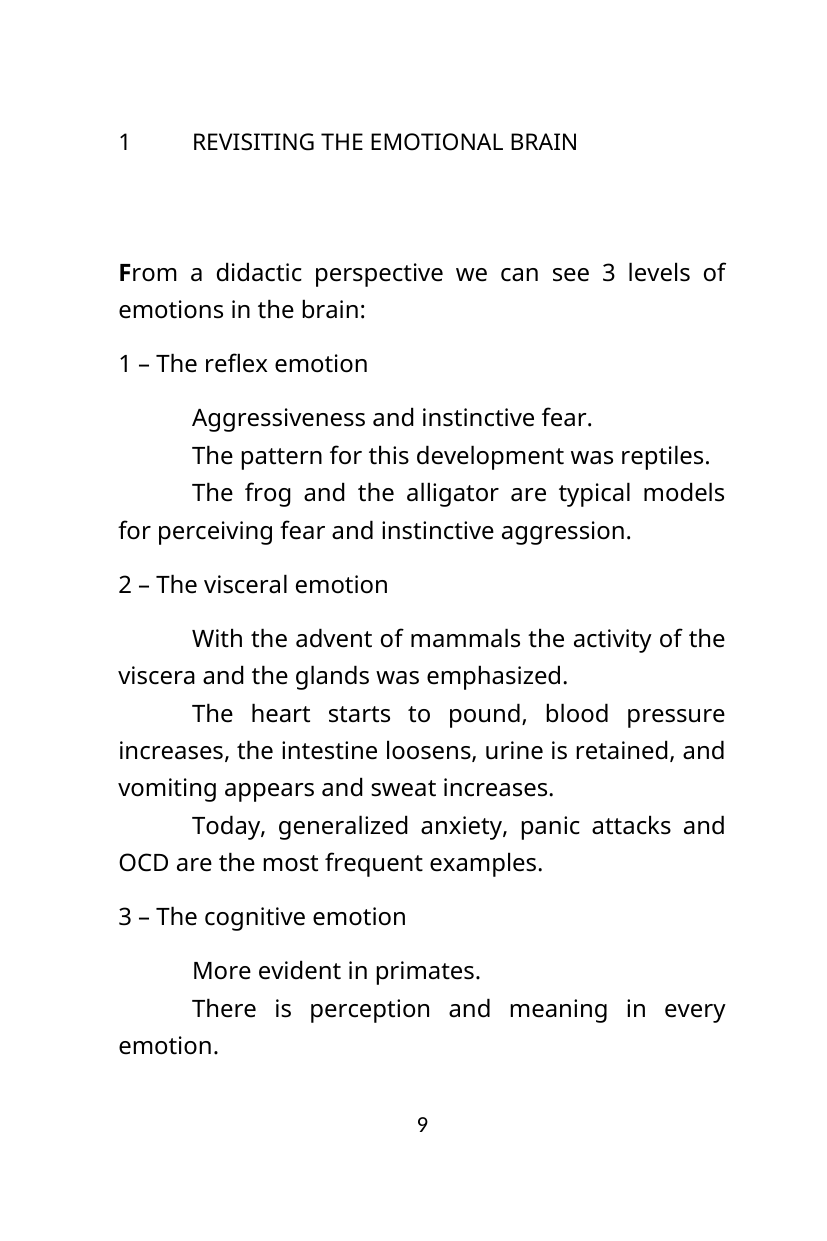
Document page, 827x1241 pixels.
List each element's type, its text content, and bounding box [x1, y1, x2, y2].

text From a didactic perspective we can see 3 levels of emotions in the brain: [118, 256, 726, 326]
text The pattern for this development was reptiles. [118, 439, 726, 471]
text The heart starts to pound, blood pressure increases, the intestine loosens, urine is retained, and vomiting appears and sweat increases. [118, 696, 726, 804]
text 2 – The visceral emotion [118, 567, 726, 600]
text 3 – The cognitive emotion [118, 900, 726, 933]
text Aggressiveness and instinctive fear. [118, 401, 726, 434]
text Today, generalized anxiety, panic attacks and OCD are the most frequent examples. [118, 808, 726, 878]
subtitle 1 REVISITING THE EMOTIONAL BRAIN [118, 125, 726, 157]
text More evident in primates. [118, 954, 726, 987]
text With the advent of mammals the activity of the viscera and the glands was emphasized. [118, 622, 726, 692]
text The frog and the alligator are typical models for perceiving fear and instinctive aggression. [118, 476, 726, 546]
text There is perception and meaning in every emotion. [118, 991, 726, 1061]
text 1 – The reflex emotion [118, 347, 726, 380]
